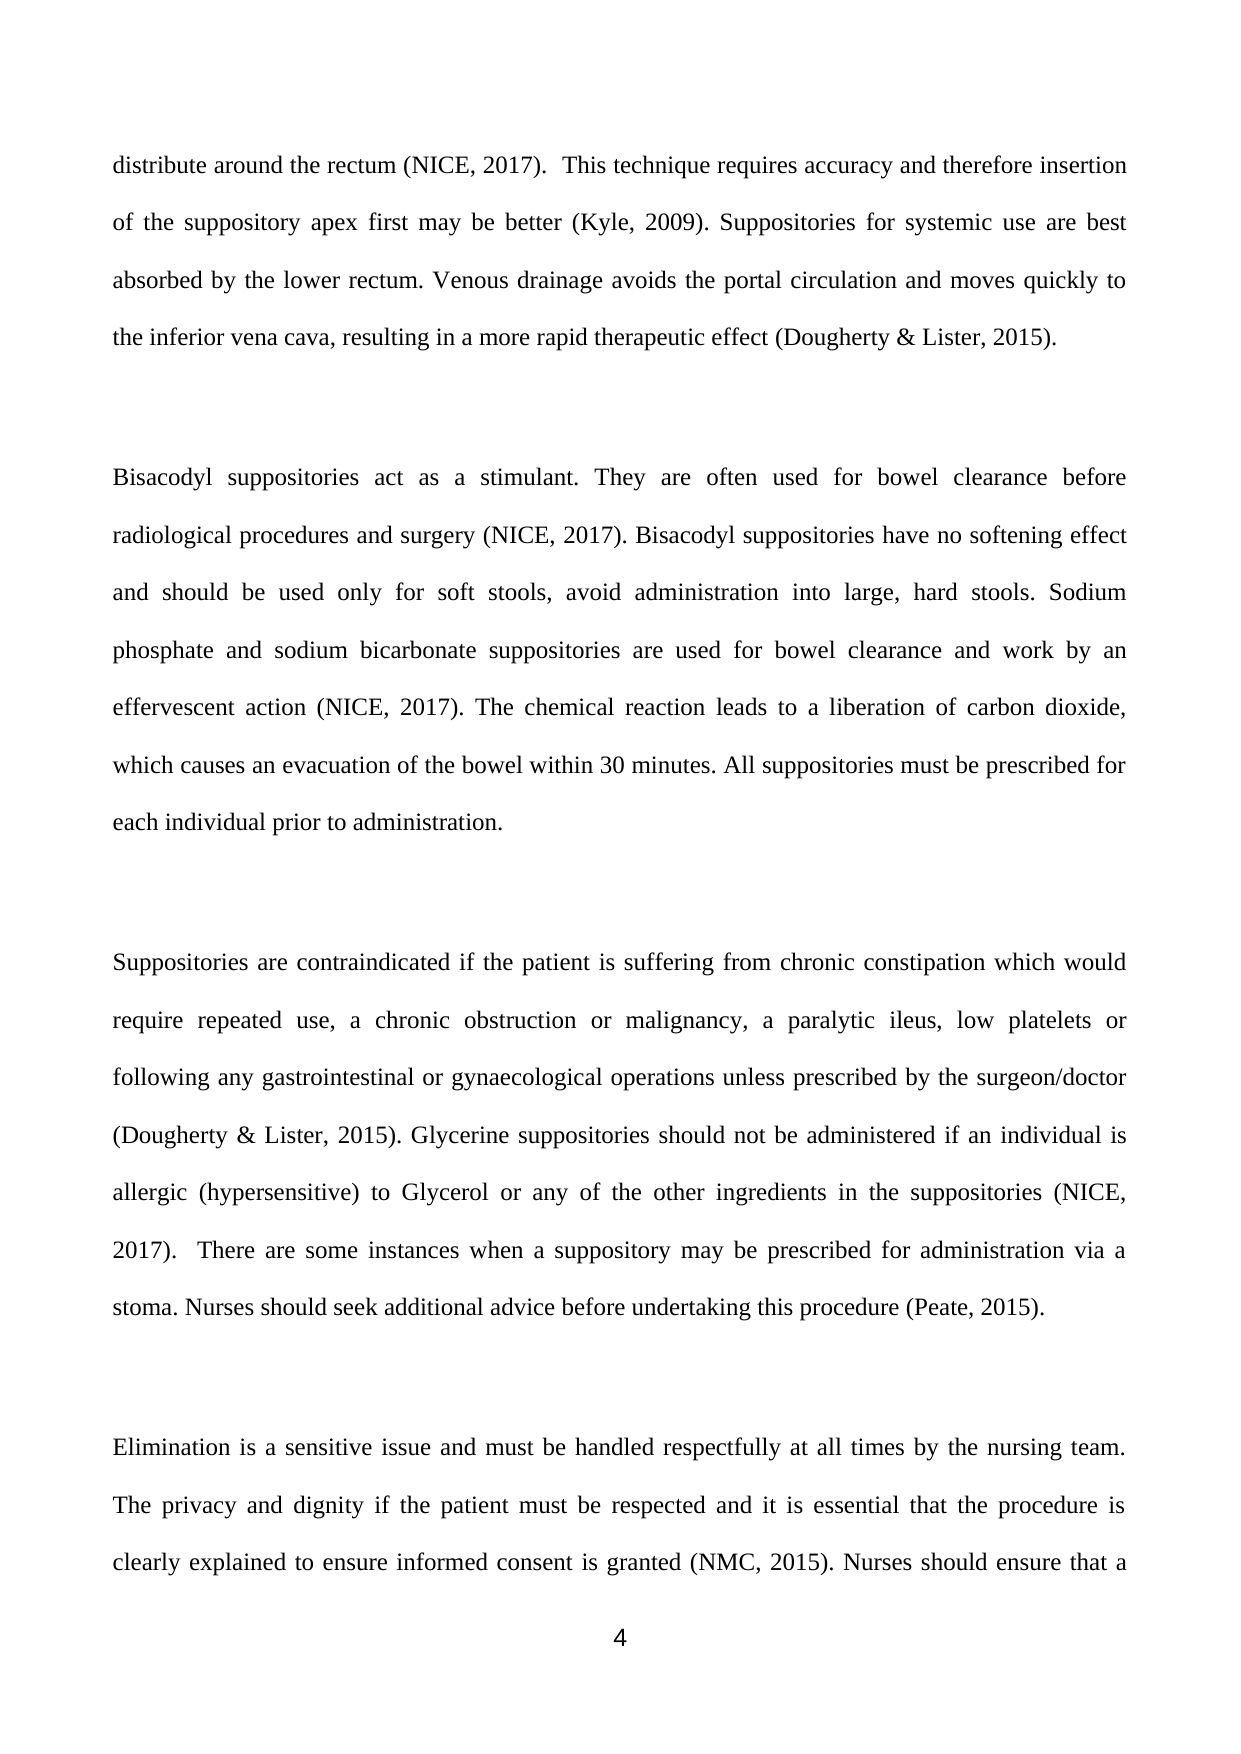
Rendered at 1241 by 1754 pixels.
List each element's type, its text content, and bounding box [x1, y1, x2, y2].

text Suppositories are contraindicated if the patient is suffering from chronic constipation which would require repeated use, a chronic obstruction or malignancy, a paralytic ileus, low platelets or following any gastrointestinal or gynaecological operations unless prescribed by the surgeon/doctor (Dougherty & Lister, 2015). Glycerine suppositories should not be administered if an individual is allergic (hypersensitive) to Glycerol or any of the other ingredients in the suppositories (NICE, 2017). There are some instances when a suppository may be prescribed for administration via a stoma. Nurses should seek additional advice before undertaking this procedure (Peate, 2015). [112, 947, 1128, 1321]
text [112, 1432, 1128, 1576]
text Bisacodyl suppositories act as a stimulant. They are often used for bowel clearance before radiological procedures and surgery (NICE, 2017). Bisacodyl suppositories have no softening effect and should be used only for soft stools, avoid administration into large, hard stools. Sodium phosphate and sodium bicarbonate suppositories are used for bowel clearance and work by an effervescent action (NICE, 2017). The chemical reaction leads to a liberation of carbon dioxide, which causes an evacuation of the bowel within 30 minutes. All suppositories must be prescribed for each individual prior to administration. [112, 462, 1128, 836]
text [112, 150, 1128, 351]
